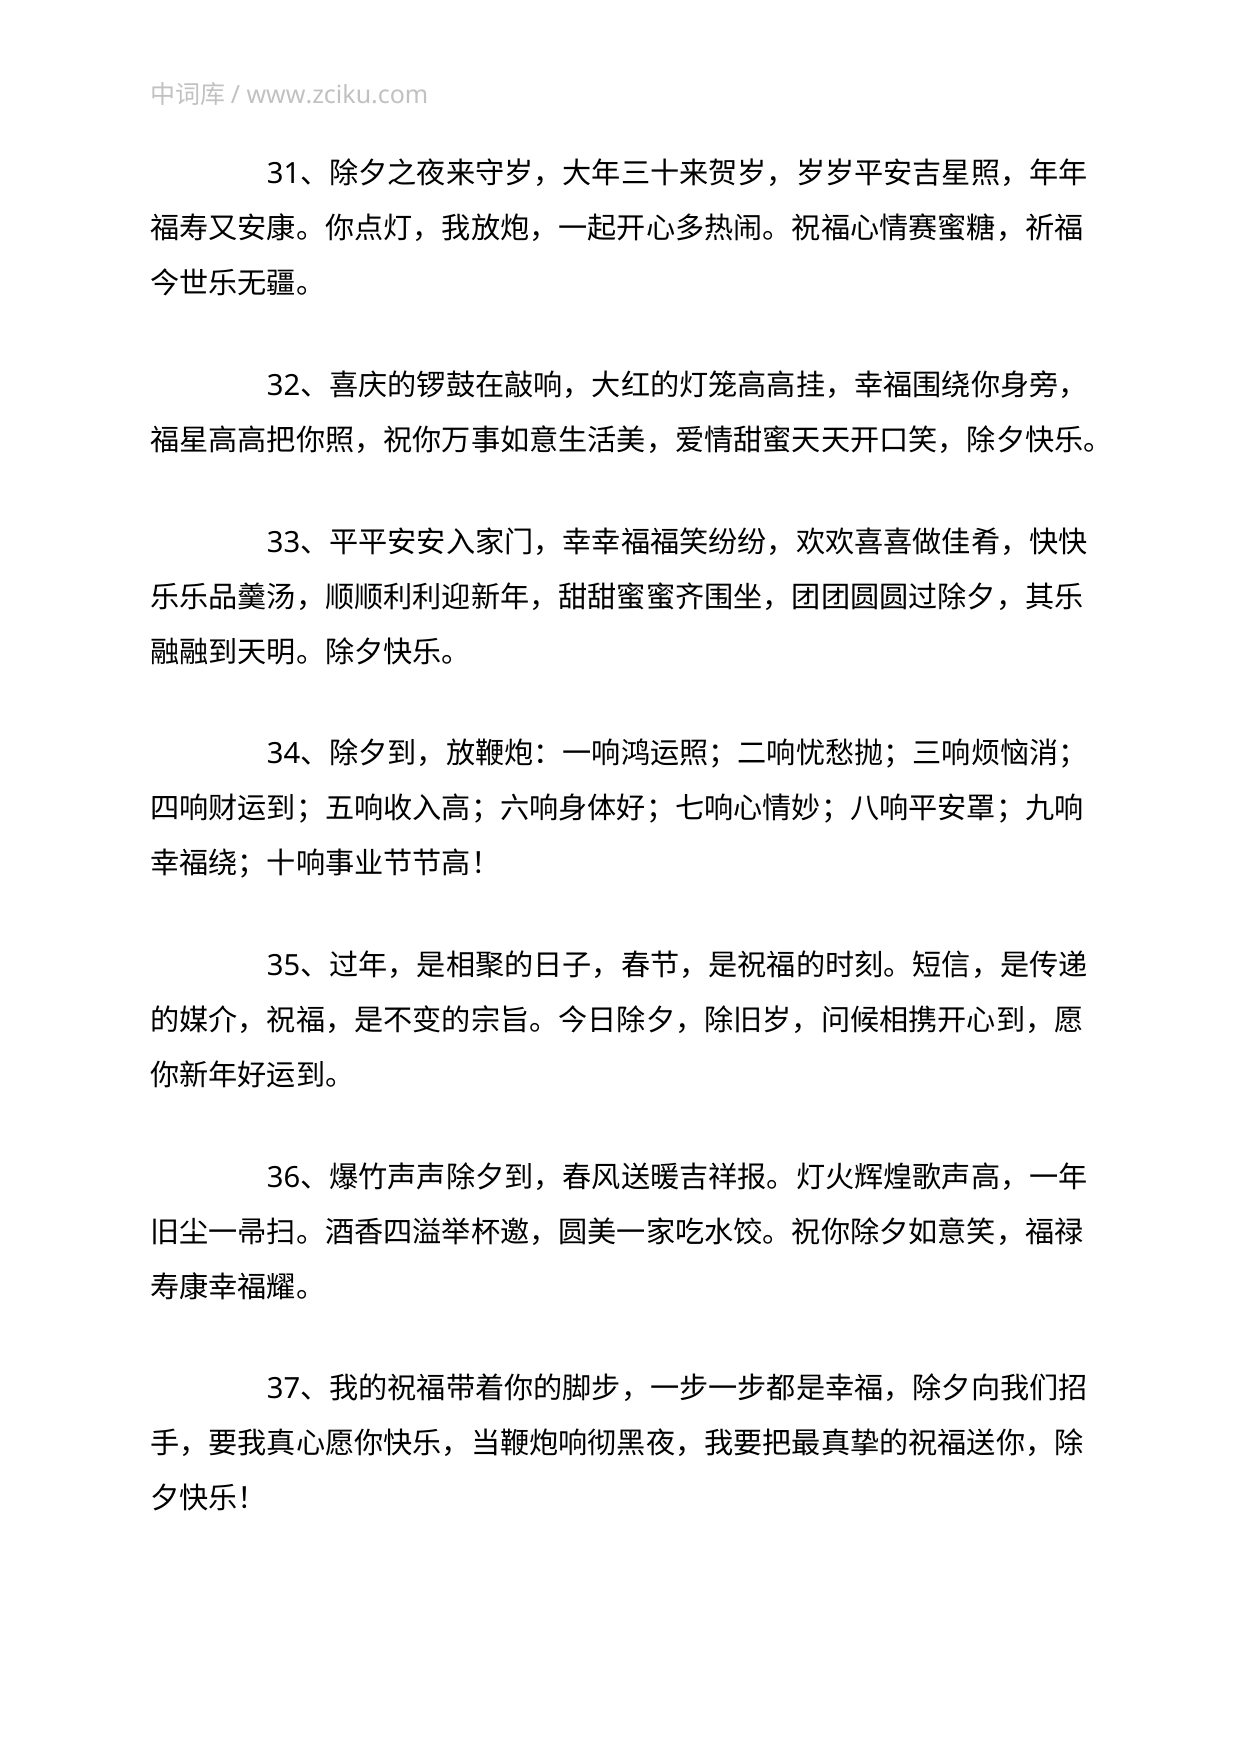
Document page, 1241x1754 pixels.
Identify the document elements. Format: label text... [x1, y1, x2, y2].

text 31、除夕之夜来守岁，大年三十来贺岁，岁岁平安吉星照，年年福寿又安康。你点灯，我放炮，一起开心多热闹。祝福心情赛蜜糖，祈福今世乐无疆。 [150, 150, 1090, 302]
text 32、喜庆的锣鼓在敲响，大红的灯笼高高挂，幸福围绕你身旁，福星高高把你照，祝你万事如意生活美，爱情甜蜜天天开口笑，除夕快乐。 [150, 362, 1090, 459]
text 36、爆竹声声除夕到，春风送暖吉祥报。灯火辉煌歌声高，一年旧尘一帚扫。酒香四溢举杯邀，圆美一家吃水饺。祝你除夕如意笑，福禄寿康幸福耀。 [150, 1153, 1090, 1306]
text 37、我的祝福带着你的脚步，一步一步都是幸福，除夕向我们招手，要我真心愿你快乐，当鞭炮响彻黑夜，我要把最真挚的祝福送你，除夕快乐！ [150, 1365, 1090, 1517]
text 33、平平安安入家门，幸幸福福笑纷纷，欢欢喜喜做佳肴，快快乐乐品羹汤，顺顺利利迎新年，甜甜蜜蜜齐围坐，团团圆圆过除夕，其乐融融到天明。除夕快乐。 [150, 518, 1090, 671]
text 34、除夕到，放鞭炮：一响鸿运照；二响忧愁抛；三响烦恼消；四响财运到；五响收入高；六响身体好；七响心情妙；八响平安罩；九响幸福绕；十响事业节节高！ [150, 730, 1090, 882]
text 35、过年，是相聚的日子，春节，是祝福的时刻。短信，是传递的媒介，祝福，是不变的宗旨。今日除夕，除旧岁，问候相携开心到，愿你新年好运到。 [150, 942, 1090, 1094]
